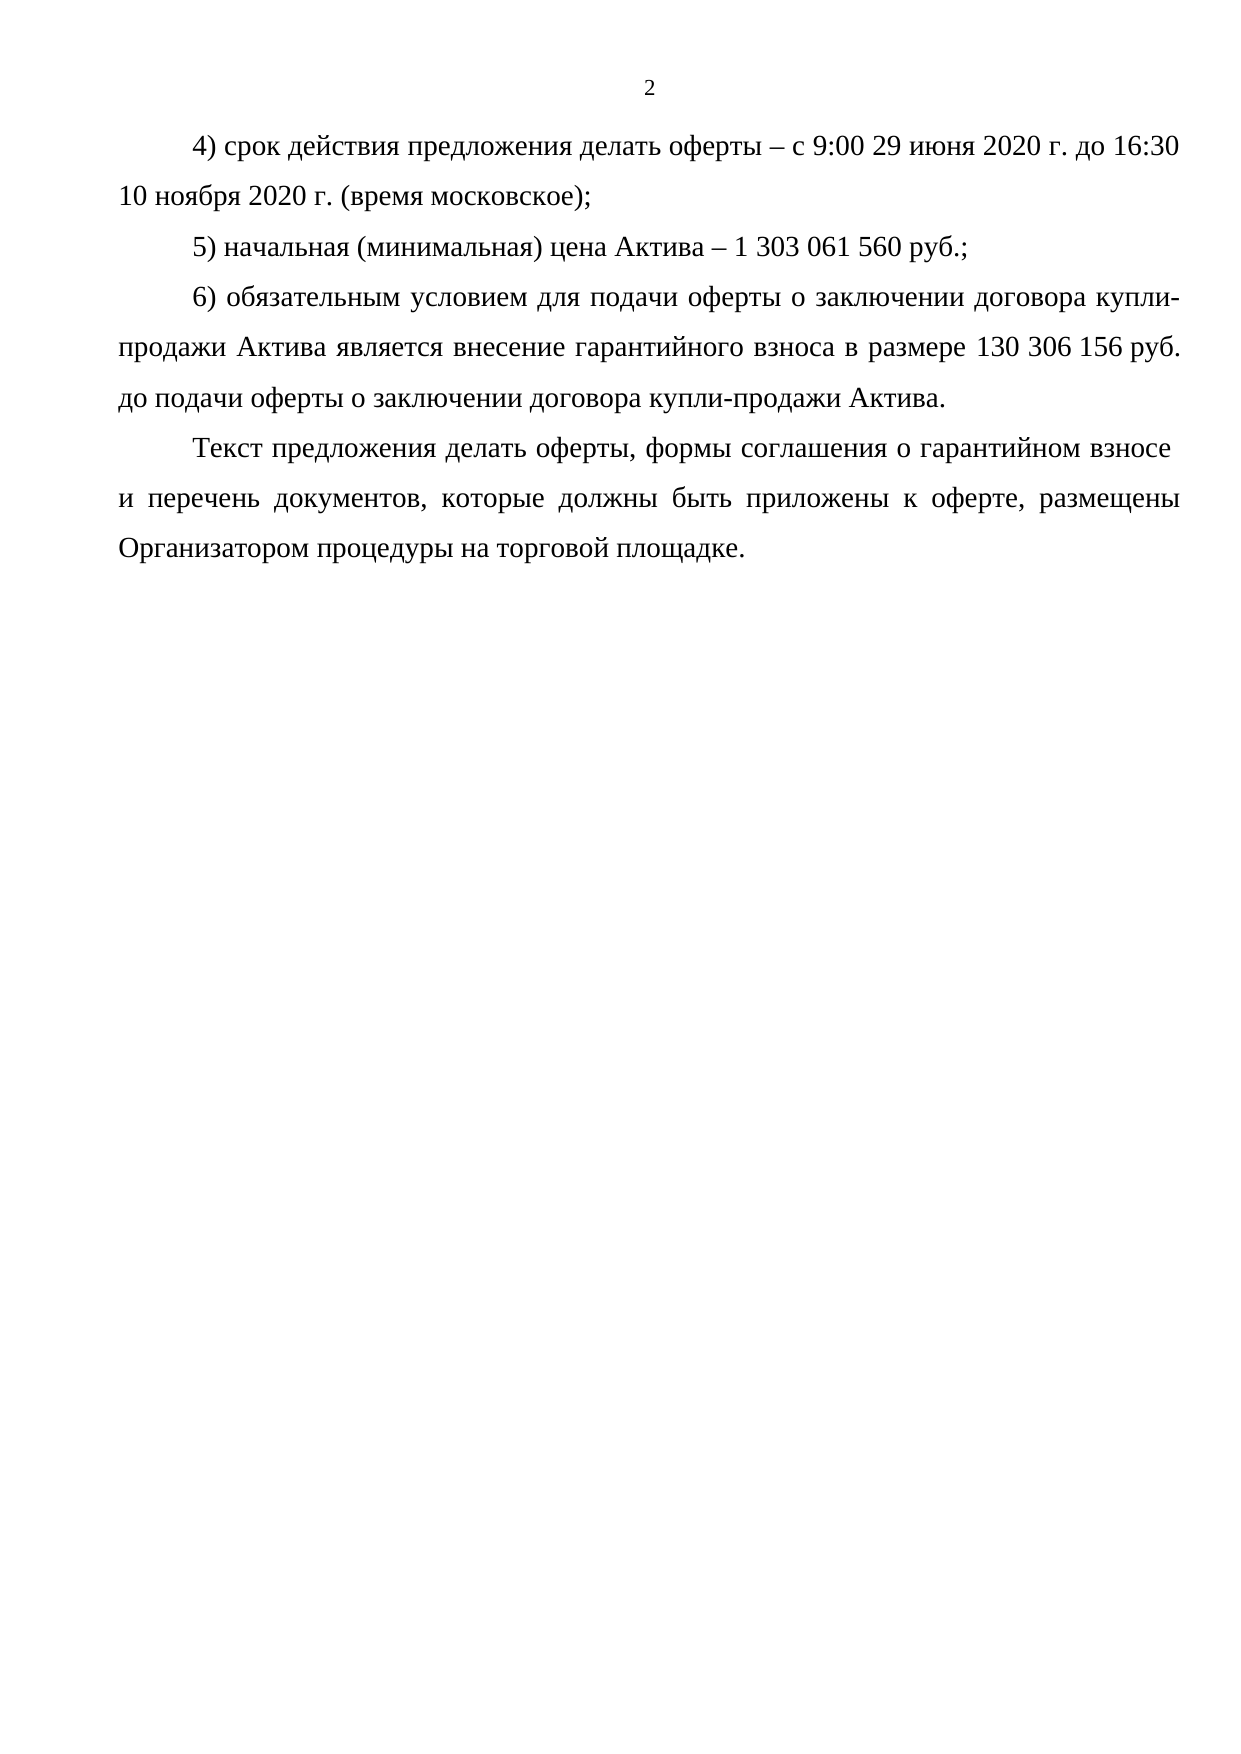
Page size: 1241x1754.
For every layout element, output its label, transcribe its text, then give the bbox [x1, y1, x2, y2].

text 6) обязательным условием для подачи оферты о заключении договора купли-продажи Актива является внесение гарантийного взноса в размере 130 306 156 руб. до подачи оферты о заключении договора купли-продажи Актива. [118, 279, 1181, 413]
text 5) начальная (минимальная) цена Актива – 1 303 061 560 руб.; [118, 229, 1181, 262]
text 4) срок действия предложения делать оферты – с 9:00 29 июня 2020 г. до 16:30 10 ноября 2020 г. (время московское); [118, 128, 1181, 212]
text Текст предложения делать оферты, формы соглашения о гарантийном взносе и перечень документов, которые должны быть приложены к оферте, размещены Организатором процедуры на торговой площадке. [118, 430, 1181, 564]
